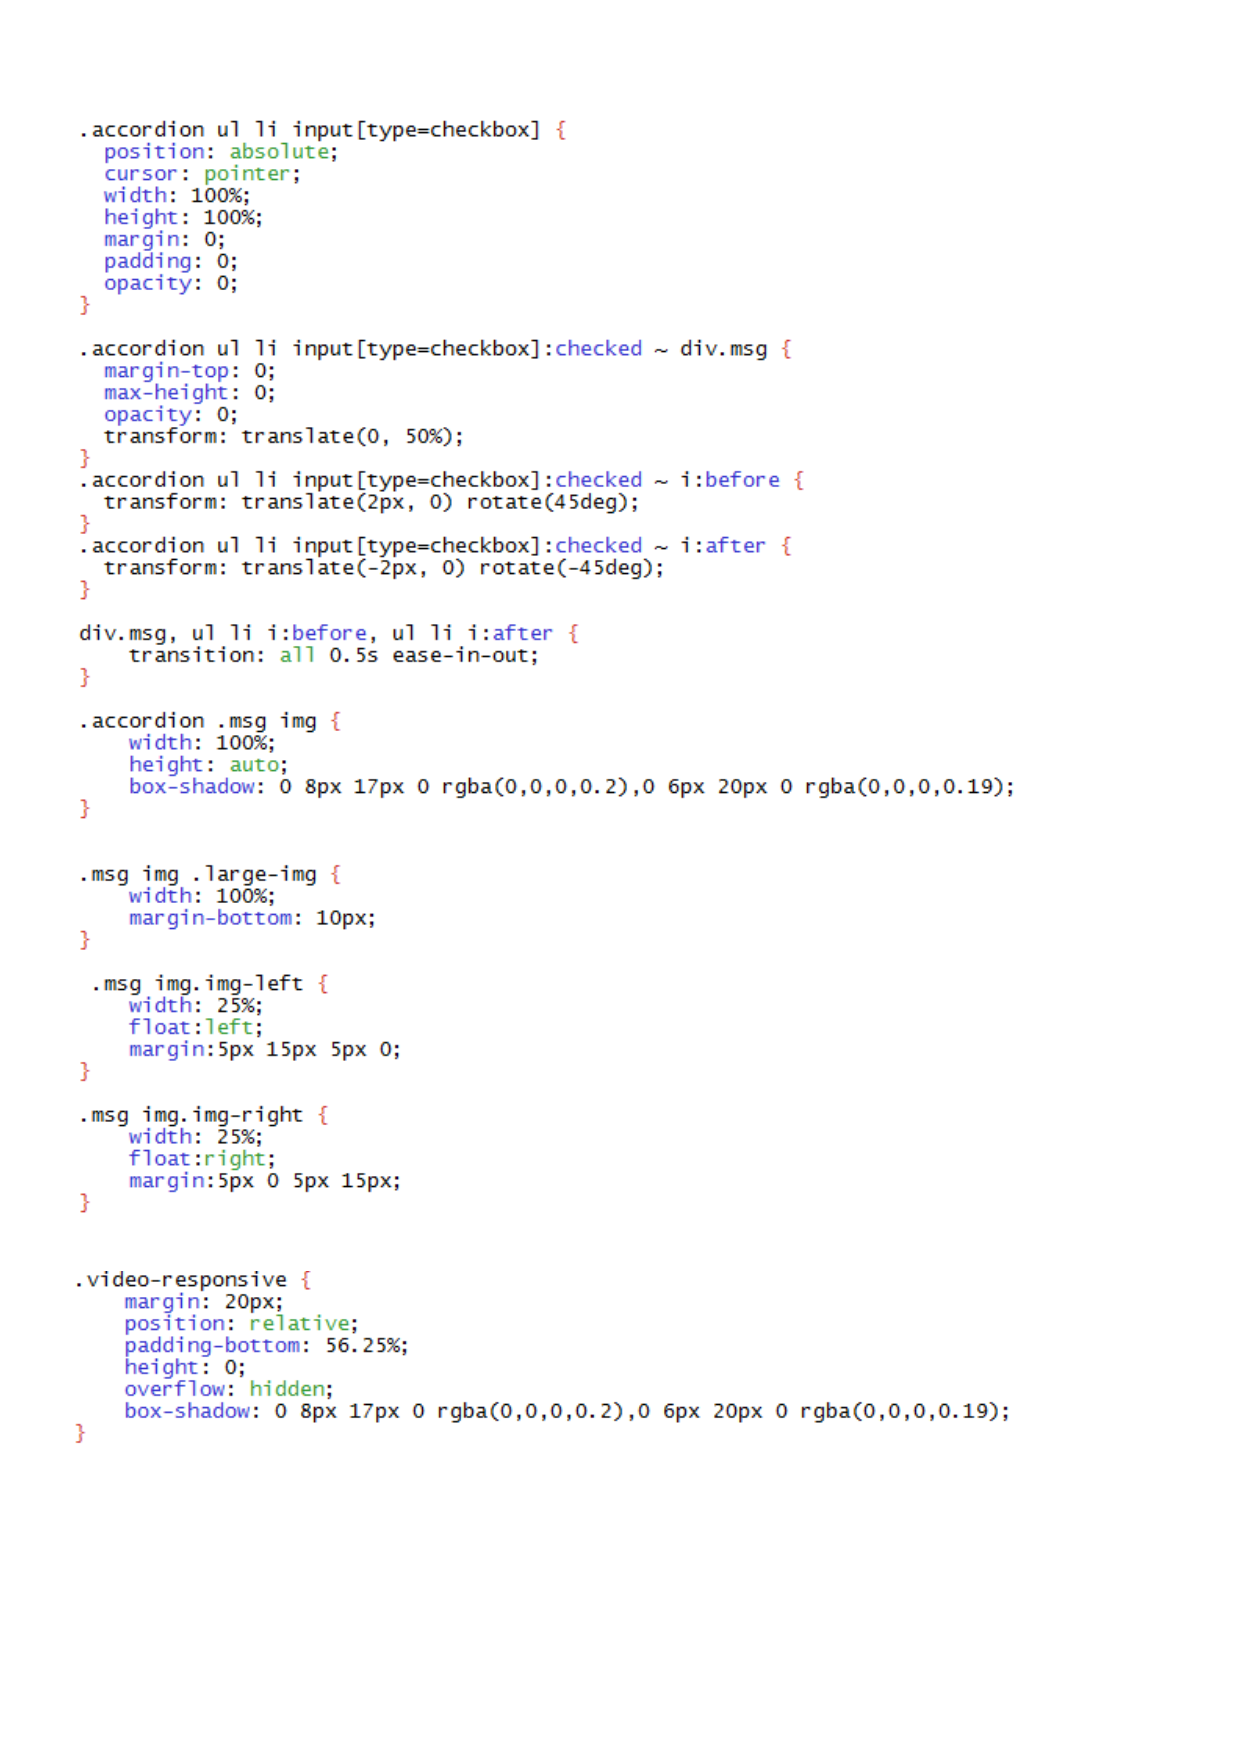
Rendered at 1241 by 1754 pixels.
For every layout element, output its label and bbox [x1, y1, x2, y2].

picture [73, 118, 1070, 1247]
picture [73, 1271, 1023, 1465]
